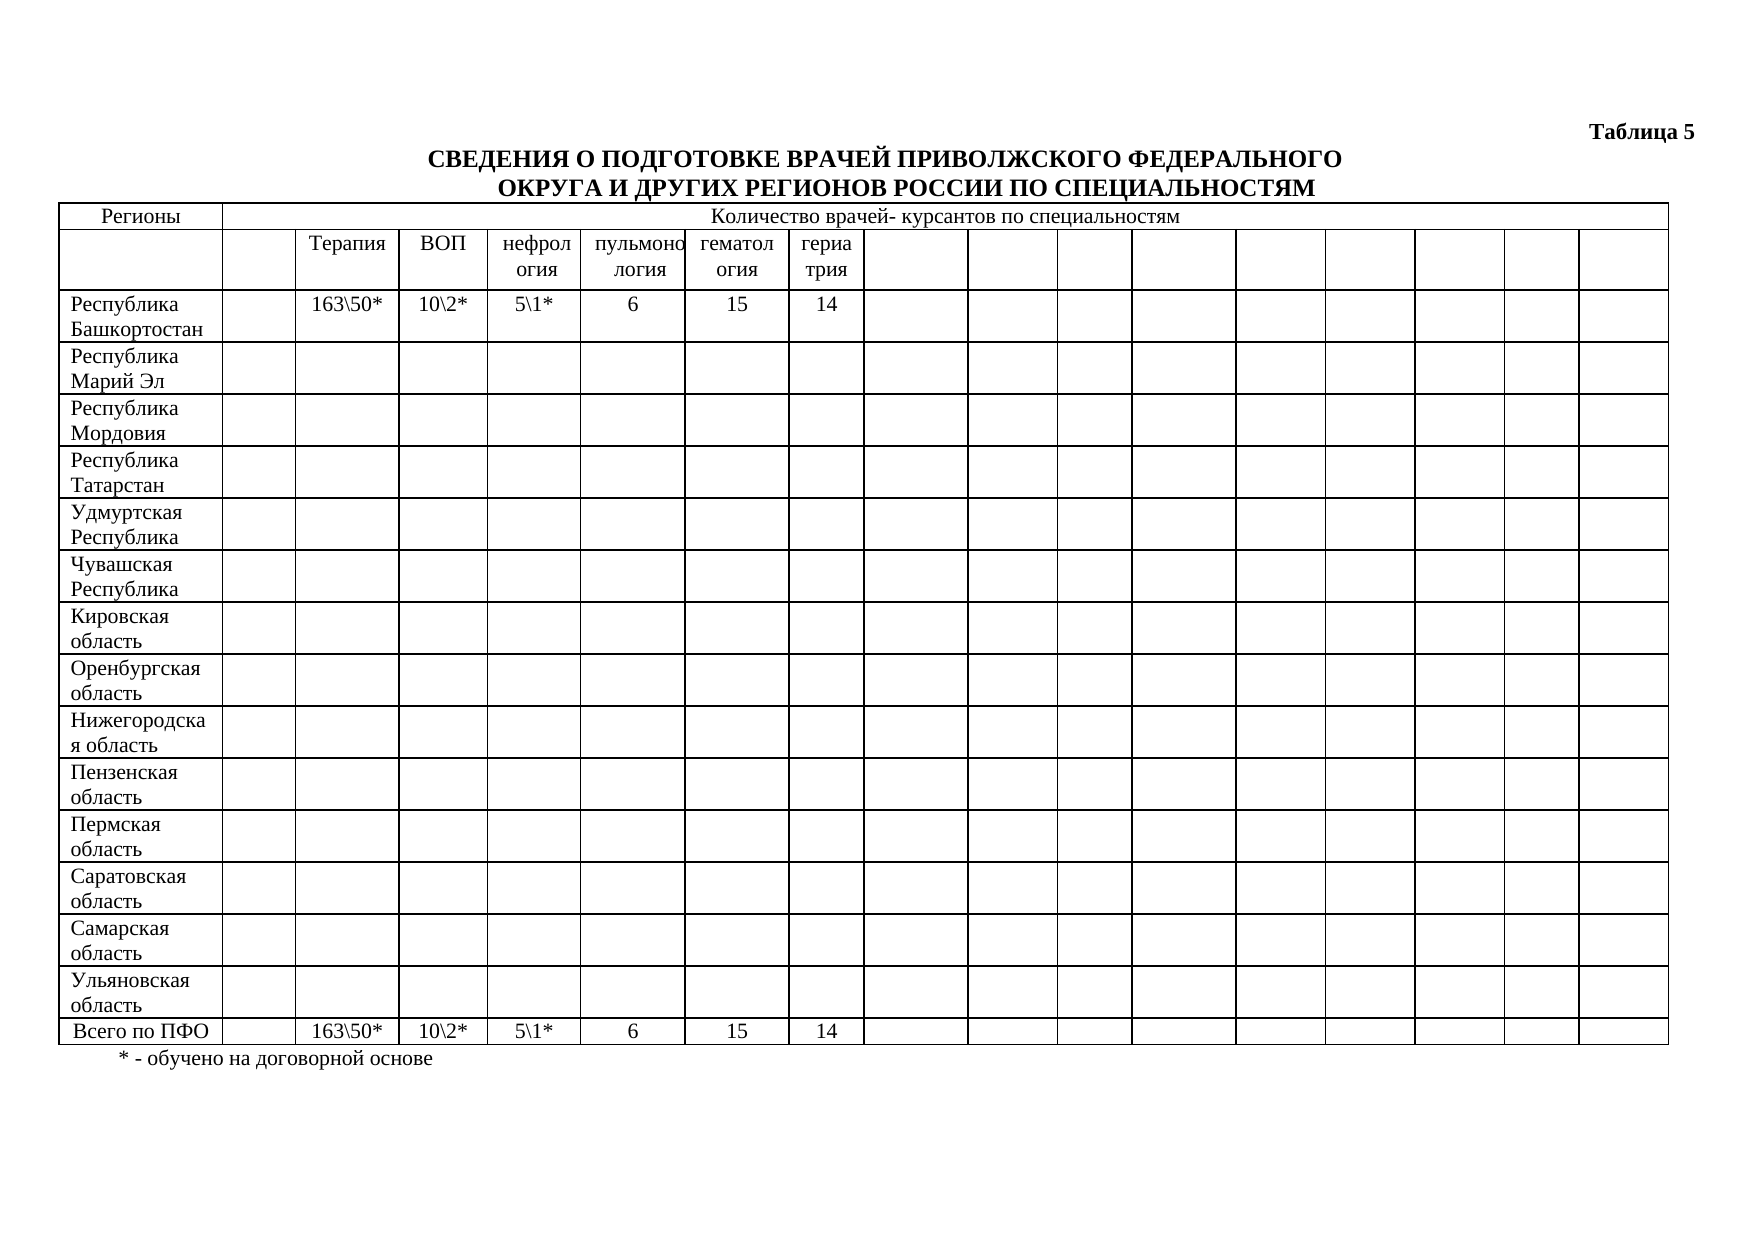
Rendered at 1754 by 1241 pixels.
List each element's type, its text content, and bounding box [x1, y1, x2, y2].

table_cell [296, 967, 398, 1017]
table_cell 15 [686, 1019, 788, 1044]
table_cell [1580, 499, 1668, 549]
table_cell [1058, 811, 1131, 861]
table_cell [1133, 603, 1235, 653]
table_cell [223, 603, 295, 653]
table_cell [1580, 707, 1668, 757]
table_cell [488, 967, 580, 1017]
table_cell [1058, 1019, 1131, 1044]
table_cell 10\2* [400, 1019, 487, 1044]
table_cell [400, 655, 487, 705]
table_cell [790, 967, 863, 1017]
table_cell [223, 447, 295, 497]
table_cell [1580, 759, 1668, 809]
table_cell [790, 655, 863, 705]
table_cell [1580, 863, 1668, 913]
table_cell [1058, 915, 1131, 965]
table_cell [1058, 655, 1131, 705]
table_cell [60, 230, 222, 289]
table_cell [1133, 499, 1235, 549]
table_cell [1505, 551, 1578, 601]
table_cell [581, 863, 684, 913]
table_cell [223, 967, 295, 1017]
table_cell [1326, 1019, 1414, 1044]
table_cell 14 [790, 291, 863, 341]
table_cell [790, 811, 863, 861]
table_cell [969, 967, 1057, 1017]
table_cell [488, 395, 580, 445]
table_cell [223, 811, 295, 861]
table_cell [296, 915, 398, 965]
table_cell [1326, 759, 1414, 809]
table_cell [400, 967, 487, 1017]
table_cell гематология [686, 230, 788, 289]
table_cell [969, 603, 1057, 653]
table_cell [1580, 230, 1668, 289]
table_cell [1133, 655, 1235, 705]
table_cell [223, 551, 295, 601]
table_header Количество врачей- курсантов по специальностям [223, 204, 1668, 229]
table_cell [581, 967, 684, 1017]
text Таблица 5 [118, 118, 1695, 144]
table_cell [790, 863, 863, 913]
table_cell Ульяновская область [60, 967, 222, 1017]
table_cell [1326, 707, 1414, 757]
table_cell [1505, 230, 1578, 289]
table_cell [296, 759, 398, 809]
table_cell [1237, 655, 1325, 705]
table_cell [488, 551, 580, 601]
table_cell [581, 551, 684, 601]
table_cell [969, 291, 1057, 341]
table_cell [1237, 291, 1325, 341]
table_cell [1133, 551, 1235, 601]
table_cell [1326, 291, 1414, 341]
table_cell [1505, 395, 1578, 445]
table_cell 10\2* [400, 291, 487, 341]
table_cell [581, 603, 684, 653]
table_cell [686, 395, 788, 445]
table_cell [790, 707, 863, 757]
table_cell 163\50* [296, 291, 398, 341]
table_cell [1416, 551, 1504, 601]
table_cell [296, 603, 398, 653]
table_cell [1416, 343, 1504, 393]
table_cell [581, 707, 684, 757]
table_cell [1505, 1019, 1578, 1044]
table_cell Нижегородская область [60, 707, 222, 757]
table_cell [969, 811, 1057, 861]
table_cell [1505, 655, 1578, 705]
table_cell [488, 707, 580, 757]
table_cell [223, 230, 295, 289]
table_cell [488, 811, 580, 861]
table_cell [1580, 655, 1668, 705]
table_cell [865, 967, 967, 1017]
table_cell [1058, 759, 1131, 809]
table_cell [400, 499, 487, 549]
table_cell нефрология [488, 230, 580, 289]
table_cell Саратовская область [60, 863, 222, 913]
table_cell [865, 551, 967, 601]
table_cell гериатрия [790, 230, 863, 289]
table_cell [790, 551, 863, 601]
table_cell [296, 655, 398, 705]
table_cell [686, 707, 788, 757]
table_cell [686, 811, 788, 861]
table_cell [1580, 291, 1668, 341]
table_cell [1416, 655, 1504, 705]
table_cell [581, 447, 684, 497]
table_cell [969, 343, 1057, 393]
table_cell [488, 759, 580, 809]
table_cell Удмуртская Республика [60, 499, 222, 549]
table_cell [1416, 291, 1504, 341]
table_cell [1133, 915, 1235, 965]
table_cell [1580, 1019, 1668, 1044]
table_cell [223, 759, 295, 809]
table_cell [1580, 811, 1668, 861]
table_cell [865, 291, 967, 341]
table_cell [223, 395, 295, 445]
table_cell [1237, 551, 1325, 601]
table_cell [686, 603, 788, 653]
table_cell [1133, 863, 1235, 913]
table_cell [400, 915, 487, 965]
table_cell [1133, 759, 1235, 809]
table_cell Всего по ПФО [60, 1019, 222, 1044]
table_cell Кировская область [60, 603, 222, 653]
table_cell Чувашская Республика [60, 551, 222, 601]
table_cell [865, 343, 967, 393]
table_cell 6 [581, 291, 684, 341]
table_cell [790, 499, 863, 549]
table_cell [1416, 603, 1504, 653]
table_cell [1237, 967, 1325, 1017]
table_cell [969, 551, 1057, 601]
table_cell [1580, 603, 1668, 653]
table_cell [686, 551, 788, 601]
table_cell [790, 759, 863, 809]
table_cell [969, 1019, 1057, 1044]
table_cell [1505, 811, 1578, 861]
table_cell [1416, 447, 1504, 497]
table_cell [223, 1019, 295, 1044]
table_cell [1580, 395, 1668, 445]
table_cell [1505, 499, 1578, 549]
table_cell [1326, 863, 1414, 913]
table_cell [865, 759, 967, 809]
table_cell Республика Мордовия [60, 395, 222, 445]
table_cell [296, 707, 398, 757]
table_cell [686, 915, 788, 965]
table_cell [223, 499, 295, 549]
table_cell Терапия [296, 230, 398, 289]
table_cell [1058, 499, 1131, 549]
table_cell Республика Башкортостан [60, 291, 222, 341]
table_cell [581, 915, 684, 965]
table_cell [296, 551, 398, 601]
table_cell [223, 343, 295, 393]
table_cell [790, 395, 863, 445]
table_cell [581, 499, 684, 549]
table_cell [865, 447, 967, 497]
table_cell [686, 967, 788, 1017]
table_cell [1237, 395, 1325, 445]
table_cell [686, 447, 788, 497]
table_cell [1133, 1019, 1235, 1044]
table_cell [1237, 1019, 1325, 1044]
table_cell [1416, 863, 1504, 913]
table_cell [1237, 230, 1325, 289]
table_cell 5\1* [488, 1019, 580, 1044]
table_cell [1133, 230, 1235, 289]
table_cell [488, 655, 580, 705]
table_cell [1416, 1019, 1504, 1044]
table_cell [296, 447, 398, 497]
table_cell [865, 655, 967, 705]
table_cell [581, 811, 684, 861]
table_cell [969, 863, 1057, 913]
table_cell [969, 230, 1057, 289]
table_cell [1237, 915, 1325, 965]
table_cell [1416, 915, 1504, 965]
table_cell [1133, 967, 1235, 1017]
table_cell [488, 343, 580, 393]
table_cell [1058, 447, 1131, 497]
table_cell [1416, 499, 1504, 549]
table_cell [1580, 551, 1668, 601]
table_cell [1237, 499, 1325, 549]
table_cell [1326, 967, 1414, 1017]
table_cell [686, 863, 788, 913]
table_cell [1326, 603, 1414, 653]
table_cell [865, 707, 967, 757]
table_cell [1133, 291, 1235, 341]
table_cell 5\1* [488, 291, 580, 341]
table_cell [1058, 707, 1131, 757]
table_cell [1505, 343, 1578, 393]
table_cell [1058, 230, 1131, 289]
table_cell [400, 447, 487, 497]
table_cell [296, 343, 398, 393]
table_cell [581, 343, 684, 393]
table_cell [969, 499, 1057, 549]
table_cell [790, 915, 863, 965]
table_cell 14 [790, 1019, 863, 1044]
table_cell [1416, 811, 1504, 861]
table_cell [865, 915, 967, 965]
table_cell [969, 395, 1057, 445]
table_cell [1058, 863, 1131, 913]
table_cell [400, 759, 487, 809]
table_cell [790, 343, 863, 393]
table_cell [1058, 343, 1131, 393]
table_cell [1580, 343, 1668, 393]
table_cell [1505, 967, 1578, 1017]
table_cell [1133, 395, 1235, 445]
table_cell [1326, 499, 1414, 549]
table_cell [223, 655, 295, 705]
table_cell [1505, 863, 1578, 913]
table_cell [1416, 395, 1504, 445]
table_cell [1237, 447, 1325, 497]
table_cell [1133, 811, 1235, 861]
table_cell Оренбургская область [60, 655, 222, 705]
table_cell Самарская область [60, 915, 222, 965]
table_cell [686, 499, 788, 549]
table_cell [400, 551, 487, 601]
table_cell [1237, 759, 1325, 809]
table_cell [223, 707, 295, 757]
table_cell 163\50* [296, 1019, 398, 1044]
table_cell [1326, 447, 1414, 497]
table_cell [488, 915, 580, 965]
table_cell [865, 395, 967, 445]
table_cell [1237, 707, 1325, 757]
table_cell [686, 655, 788, 705]
table_cell [1326, 915, 1414, 965]
table_cell [865, 603, 967, 653]
table_cell [686, 759, 788, 809]
table_cell [969, 655, 1057, 705]
table_cell [1237, 863, 1325, 913]
table_cell [865, 811, 967, 861]
table_cell [1326, 230, 1414, 289]
table_cell [1058, 551, 1131, 601]
table_cell [1505, 603, 1578, 653]
table_cell 6 [581, 1019, 684, 1044]
text * - обучено на договорной основе [118, 1045, 1695, 1071]
table_cell [223, 863, 295, 913]
table_cell Пензенская область [60, 759, 222, 809]
table_cell [488, 603, 580, 653]
table_cell [865, 1019, 967, 1044]
table_cell [1237, 603, 1325, 653]
table_cell [1133, 707, 1235, 757]
table_cell [1058, 603, 1131, 653]
table_cell ВОП [400, 230, 487, 289]
table_cell [1580, 447, 1668, 497]
table_cell [488, 447, 580, 497]
table_cell Республика Марий Эл [60, 343, 222, 393]
table_cell [1326, 811, 1414, 861]
table_cell [1505, 759, 1578, 809]
table_cell Пермская область [60, 811, 222, 861]
table_cell [1326, 343, 1414, 393]
table_cell [400, 395, 487, 445]
table_cell [223, 291, 295, 341]
table_cell [488, 499, 580, 549]
table_cell [400, 811, 487, 861]
table_cell [581, 395, 684, 445]
table_cell [969, 447, 1057, 497]
table_cell [488, 863, 580, 913]
table_cell [1058, 395, 1131, 445]
table_cell [1505, 707, 1578, 757]
text СВЕДЕНИЯ О ПОДГОТОВКЕ ВРАЧЕЙ ПРИВОЛЖСКОГО ФЕДЕРАЛЬНОГО [118, 144, 1695, 173]
table_cell Республика Татарстан [60, 447, 222, 497]
table_cell [223, 915, 295, 965]
text ОКРУГА И ДРУГИХ РЕГИОНОВ РОССИИ ПО СПЕЦИАЛЬНОСТЯМ [118, 173, 1695, 202]
table_cell [1326, 395, 1414, 445]
table_cell [1058, 967, 1131, 1017]
table_cell [790, 603, 863, 653]
table_cell [296, 811, 398, 861]
table_cell [865, 499, 967, 549]
table_cell [1058, 291, 1131, 341]
table_cell [1133, 447, 1235, 497]
table_cell пульмонология [581, 230, 684, 289]
table_cell [1416, 967, 1504, 1017]
table_cell [1505, 915, 1578, 965]
table_cell [1326, 551, 1414, 601]
table_cell [400, 707, 487, 757]
table_cell [969, 759, 1057, 809]
table_cell [969, 915, 1057, 965]
table_cell [1237, 811, 1325, 861]
table_cell [1416, 230, 1504, 289]
table_cell [296, 395, 398, 445]
table_cell [581, 759, 684, 809]
table_cell [1505, 447, 1578, 497]
table_cell [865, 230, 967, 289]
table_cell [865, 863, 967, 913]
table_header Регионы [60, 204, 222, 229]
table_cell [969, 707, 1057, 757]
table_cell [581, 655, 684, 705]
table_cell [1580, 967, 1668, 1017]
table_cell [1505, 291, 1578, 341]
table_cell [790, 447, 863, 497]
table_cell [296, 499, 398, 549]
table_cell [1237, 343, 1325, 393]
table_cell [1580, 915, 1668, 965]
table_cell [1326, 655, 1414, 705]
table_cell [686, 343, 788, 393]
table_cell [400, 863, 487, 913]
table_cell [400, 343, 487, 393]
table_cell 15 [686, 291, 788, 341]
table_cell [1416, 759, 1504, 809]
table_cell [296, 863, 398, 913]
table_cell [1416, 707, 1504, 757]
table_cell [1133, 343, 1235, 393]
table_cell [400, 603, 487, 653]
